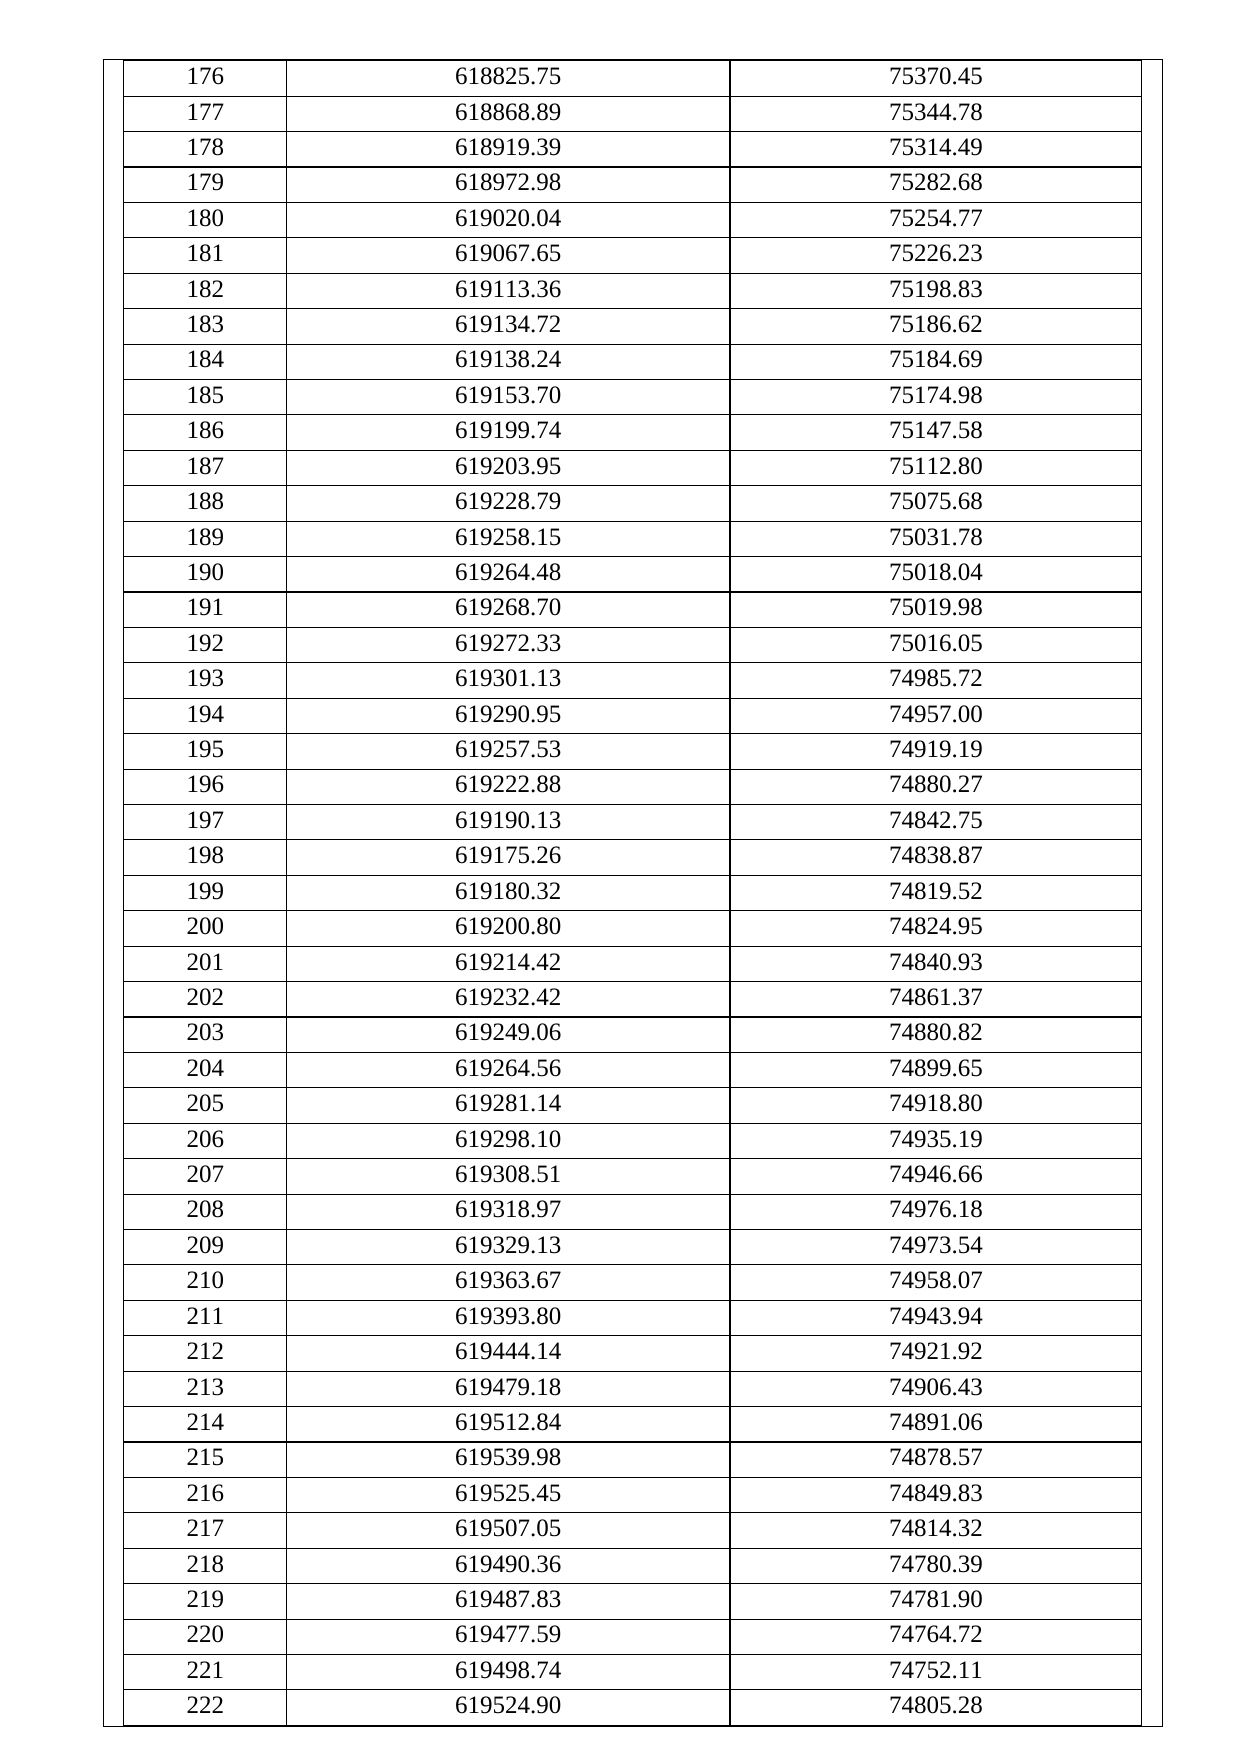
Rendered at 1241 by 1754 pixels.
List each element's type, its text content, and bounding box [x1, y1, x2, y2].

table_cell СХЕМА расположения границ публичного сервитута на кадастровом плане территории [731, 1230, 1141, 1264]
table_cell СХЕМА расположения границ публичного сервитута на кадастровом плане территории [731, 593, 1141, 627]
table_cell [731, 61, 1141, 96]
table_cell СХЕМА расположения границ публичного сервитута на кадастровом плане территории [731, 1053, 1141, 1087]
table_cell СХЕМА расположения границ публичного сервитута на кадастровом плане территории [124, 1088, 286, 1123]
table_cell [287, 61, 729, 96]
table_cell СХЕМА расположения границ публичного сервитута на кадастровом плане территории [287, 947, 729, 981]
table_cell СХЕМА расположения границ публичного сервитута на кадастровом плане территории [124, 1265, 286, 1300]
table_cell СХЕМА расположения границ публичного сервитута на кадастровом плане территории [124, 947, 286, 981]
table_cell СХЕМА расположения границ публичного сервитута на кадастровом плане территории [731, 663, 1141, 698]
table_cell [124, 61, 286, 96]
table_cell СХЕМА расположения границ публичного сервитута на кадастровом плане территории [731, 840, 1141, 875]
table_cell СХЕМА расположения границ публичного сервитута на кадастровом плане территории [287, 1124, 729, 1158]
table_cell СХЕМА расположения границ публичного сервитута на кадастровом плане территории [287, 274, 729, 308]
table_cell СХЕМА расположения границ публичного сервитута на кадастровом плане территории [287, 1407, 729, 1441]
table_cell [104, 60, 123, 1726]
table_cell СХЕМА расположения границ публичного сервитута на кадастровом плане территории [731, 1265, 1141, 1300]
table_cell СХЕМА расположения границ публичного сервитута на кадастровом плане территории [287, 1159, 729, 1194]
table_cell СХЕМА расположения границ публичного сервитута на кадастровом плане территории [124, 451, 286, 485]
table_cell СХЕМА расположения границ публичного сервитута на кадастровом плане территории [731, 1407, 1141, 1441]
table_cell СХЕМА расположения границ публичного сервитута на кадастровом плане территории [124, 663, 286, 698]
table_cell СХЕМА расположения границ публичного сервитута на кадастровом плане территории [124, 1053, 286, 1087]
table_cell СХЕМА расположения границ публичного сервитута на кадастровом плане территории [731, 982, 1141, 1016]
table_cell СХЕМА расположения границ публичного сервитута на кадастровом плане территории [124, 840, 286, 875]
table_cell СХЕМА расположения границ публичного сервитута на кадастровом плане территории [124, 1230, 286, 1264]
table_cell СХЕМА расположения границ публичного сервитута на кадастровом плане территории [287, 345, 729, 379]
table_cell СХЕМА расположения границ публичного сервитута на кадастровом плане территории [731, 1478, 1141, 1512]
table_cell СХЕМА расположения границ публичного сервитута на кадастровом плане территории [287, 1230, 729, 1264]
table_cell СХЕМА расположения границ публичного сервитута на кадастровом плане территории [124, 557, 286, 591]
table_cell СХЕМА расположения границ публичного сервитута на кадастровом плане территории [731, 805, 1141, 839]
table_cell СХЕМА расположения границ публичного сервитута на кадастровом плане территории [731, 203, 1141, 237]
table_cell СХЕМА расположения границ публичного сервитута на кадастровом плане территории [287, 1018, 729, 1052]
table_cell СХЕМА расположения границ публичного сервитута на кадастровом плане территории [731, 947, 1141, 981]
table_cell СХЕМА расположения границ публичного сервитута на кадастровом плане территории [731, 1124, 1141, 1158]
table_cell СХЕМА расположения границ публичного сервитута на кадастровом плане территории [287, 203, 729, 237]
table_cell СХЕМА расположения границ публичного сервитута на кадастровом плане территории [287, 1053, 729, 1087]
table_cell СХЕМА расположения границ публичного сервитута на кадастровом плане территории [731, 628, 1141, 662]
table_cell СХЕМА расположения границ публичного сервитута на кадастровом плане территории [124, 203, 286, 237]
table_cell СХЕМА расположения границ публичного сервитута на кадастровом плане территории [287, 770, 729, 804]
table_cell СХЕМА расположения границ публичного сервитута на кадастровом плане территории [731, 1159, 1141, 1194]
table_cell СХЕМА расположения границ публичного сервитута на кадастровом плане территории [124, 1478, 286, 1512]
table_cell СХЕМА расположения границ публичного сервитута на кадастровом плане территории [731, 522, 1141, 556]
table_cell СХЕМА расположения границ публичного сервитута на кадастровом плане территории [124, 1159, 286, 1194]
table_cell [124, 97, 286, 131]
table_cell СХЕМА расположения границ публичного сервитута на кадастровом плане территории [287, 522, 729, 556]
table_cell СХЕМА расположения границ публичного сервитута на кадастровом плане территории [287, 380, 729, 414]
table_cell СХЕМА расположения границ публичного сервитута на кадастровом плане территории [124, 699, 286, 733]
table_cell СХЕМА расположения границ публичного сервитута на кадастровом плане территории [287, 1301, 729, 1335]
table_cell СХЕМА расположения границ публичного сервитута на кадастровом плане территории [287, 168, 729, 202]
table_cell СХЕМА расположения границ публичного сервитута на кадастровом плане территории [731, 699, 1141, 733]
table_cell СХЕМА расположения границ публичного сервитута на кадастровом плане территории [124, 380, 286, 414]
table_cell СХЕМА расположения границ публичного сервитута на кадастровом плане территории [287, 982, 729, 1016]
table_cell СХЕМА расположения границ публичного сервитута на кадастровом плане территории [287, 876, 729, 910]
table_cell СХЕМА расположения границ публичного сервитута на кадастровом плане территории [731, 309, 1141, 344]
table_cell СХЕМА расположения границ публичного сервитута на кадастровом плане территории [124, 1513, 286, 1548]
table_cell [731, 1690, 1141, 1725]
table_cell СХЕМА расположения границ публичного сервитута на кадастровом плане территории [124, 593, 286, 627]
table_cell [124, 1690, 286, 1725]
table_cell СХЕМА расположения границ публичного сервитута на кадастровом плане территории [124, 770, 286, 804]
table_cell СХЕМА расположения границ публичного сервитута на кадастровом плане территории [287, 734, 729, 769]
table_cell СХЕМА расположения границ публичного сервитута на кадастровом плане территории [287, 1088, 729, 1123]
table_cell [124, 1620, 286, 1654]
table_cell СХЕМА расположения границ публичного сервитута на кадастровом плане территории [287, 1372, 729, 1406]
table_cell СХЕМА расположения границ публичного сервитута на кадастровом плане территории [124, 1407, 286, 1441]
table_cell СХЕМА расположения границ публичного сервитута на кадастровом плане территории [731, 1018, 1141, 1052]
table_cell СХЕМА расположения границ публичного сервитута на кадастровом плане территории [124, 982, 286, 1016]
table_cell СХЕМА расположения границ публичного сервитута на кадастровом плане территории [731, 274, 1141, 308]
table_cell СХЕМА расположения границ публичного сервитута на кадастровом плане территории [287, 663, 729, 698]
table_cell СХЕМА расположения границ публичного сервитута на кадастровом плане территории [731, 415, 1141, 450]
table_cell СХЕМА расположения границ публичного сервитута на кадастровом плане территории [287, 415, 729, 450]
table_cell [1142, 60, 1162, 1726]
table_cell СХЕМА расположения границ публичного сервитута на кадастровом плане территории [124, 876, 286, 910]
table_cell СХЕМА расположения границ публичного сервитута на кадастровом плане территории [731, 911, 1141, 946]
table_cell СХЕМА расположения границ публичного сервитута на кадастровом плане территории [287, 1443, 729, 1477]
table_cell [731, 132, 1141, 166]
table_cell СХЕМА расположения границ публичного сервитута на кадастровом плане территории [731, 486, 1141, 521]
table_cell СХЕМА расположения границ публичного сервитута на кадастровом плане территории [124, 628, 286, 662]
table_cell СХЕМА расположения границ публичного сервитута на кадастровом плане территории [124, 309, 286, 344]
table_cell СХЕМА расположения границ публичного сервитута на кадастровом плане территории [731, 238, 1141, 273]
table_cell СХЕМА расположения границ публичного сервитута на кадастровом плане территории [287, 1513, 729, 1548]
table_cell СХЕМА расположения границ публичного сервитута на кадастровом плане территории [287, 451, 729, 485]
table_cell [124, 1584, 286, 1619]
table_cell СХЕМА расположения границ публичного сервитута на кадастровом плане территории [731, 380, 1141, 414]
table_cell СХЕМА расположения границ публичного сервитута на кадастровом плане территории [731, 1443, 1141, 1477]
table_cell СХЕМА расположения границ публичного сервитута на кадастровом плане территории [124, 522, 286, 556]
table_cell СХЕМА расположения границ публичного сервитута на кадастровом плане территории [124, 486, 286, 521]
table_cell СХЕМА расположения границ публичного сервитута на кадастровом плане территории [124, 1372, 286, 1406]
table_cell СХЕМА расположения границ публичного сервитута на кадастровом плане территории [731, 1336, 1141, 1371]
table_cell СХЕМА расположения границ публичного сервитута на кадастровом плане территории [731, 1549, 1141, 1583]
table_cell СХЕМА расположения границ публичного сервитута на кадастровом плане территории [124, 415, 286, 450]
table_cell СХЕМА расположения границ публичного сервитута на кадастровом плане территории [124, 1443, 286, 1477]
table_cell СХЕМА расположения границ публичного сервитута на кадастровом плане территории [124, 911, 286, 946]
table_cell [731, 1620, 1141, 1654]
table_cell СХЕМА расположения границ публичного сервитута на кадастровом плане территории [124, 238, 286, 273]
table_cell СХЕМА расположения границ публичного сервитута на кадастровом плане территории [731, 1088, 1141, 1123]
table_cell СХЕМА расположения границ публичного сервитута на кадастровом плане территории [731, 1301, 1141, 1335]
table_cell СХЕМА расположения границ публичного сервитута на кадастровом плане территории [287, 1478, 729, 1512]
table_cell СХЕМА расположения границ публичного сервитута на кадастровом плане территории [124, 734, 286, 769]
table_cell СХЕМА расположения границ публичного сервитута на кадастровом плане территории [124, 1336, 286, 1371]
table_cell СХЕМА расположения границ публичного сервитута на кадастровом плане территории [287, 805, 729, 839]
table_cell СХЕМА расположения границ публичного сервитута на кадастровом плане территории [287, 1549, 729, 1583]
table_cell СХЕМА расположения границ публичного сервитута на кадастровом плане территории [287, 840, 729, 875]
table_cell СХЕМА расположения границ публичного сервитута на кадастровом плане территории [287, 699, 729, 733]
table_cell СХЕМА расположения границ публичного сервитута на кадастровом плане территории [124, 1124, 286, 1158]
table_cell СХЕМА расположения границ публичного сервитута на кадастровом плане территории [124, 168, 286, 202]
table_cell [287, 1655, 729, 1689]
table_cell СХЕМА расположения границ публичного сервитута на кадастровом плане территории [731, 451, 1141, 485]
table_cell СХЕМА расположения границ публичного сервитута на кадастровом плане территории [731, 734, 1141, 769]
table_cell СХЕМА расположения границ публичного сервитута на кадастровом плане территории [287, 1336, 729, 1371]
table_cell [287, 1584, 729, 1619]
table_cell СХЕМА расположения границ публичного сервитута на кадастровом плане территории [731, 1372, 1141, 1406]
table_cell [124, 132, 286, 166]
table_cell СХЕМА расположения границ публичного сервитута на кадастровом плане территории [124, 1301, 286, 1335]
table_cell СХЕМА расположения границ публичного сервитута на кадастровом плане территории [124, 1018, 286, 1052]
table_cell СХЕМА расположения границ публичного сервитута на кадастровом плане территории [287, 593, 729, 627]
table_cell СХЕМА расположения границ публичного сервитута на кадастровом плане территории [731, 557, 1141, 591]
table_cell СХЕМА расположения границ публичного сервитута на кадастровом плане территории [287, 486, 729, 521]
table_cell СХЕМА расположения границ публичного сервитута на кадастровом плане территории [287, 238, 729, 273]
table_cell СХЕМА расположения границ публичного сервитута на кадастровом плане территории [287, 911, 729, 946]
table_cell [287, 1620, 729, 1654]
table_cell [731, 1584, 1141, 1619]
table_cell СХЕМА расположения границ публичного сервитута на кадастровом плане территории [287, 1195, 729, 1229]
table_cell СХЕМА расположения границ публичного сервитута на кадастровом плане территории [731, 1513, 1141, 1548]
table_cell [287, 132, 729, 166]
table_cell СХЕМА расположения границ публичного сервитута на кадастровом плане территории [124, 345, 286, 379]
table_cell СХЕМА расположения границ публичного сервитута на кадастровом плане территории [287, 628, 729, 662]
table_cell СХЕМА расположения границ публичного сервитута на кадастровом плане территории [287, 557, 729, 591]
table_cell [731, 1655, 1141, 1689]
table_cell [287, 97, 729, 131]
table_cell СХЕМА расположения границ публичного сервитута на кадастровом плане территории [287, 1265, 729, 1300]
table_cell СХЕМА расположения границ публичного сервитута на кадастровом плане территории [731, 345, 1141, 379]
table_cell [287, 1690, 729, 1725]
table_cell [731, 97, 1141, 131]
table_cell СХЕМА расположения границ публичного сервитута на кадастровом плане территории [124, 805, 286, 839]
table_cell СХЕМА расположения границ публичного сервитута на кадастровом плане территории [124, 274, 286, 308]
table_cell СХЕМА расположения границ публичного сервитута на кадастровом плане территории [731, 876, 1141, 910]
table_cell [124, 1655, 286, 1689]
table_cell СХЕМА расположения границ публичного сервитута на кадастровом плане территории [124, 1549, 286, 1583]
table_cell СХЕМА расположения границ публичного сервитута на кадастровом плане территории [287, 309, 729, 344]
table_cell СХЕМА расположения границ публичного сервитута на кадастровом плане территории [731, 770, 1141, 804]
table_cell СХЕМА расположения границ публичного сервитута на кадастровом плане территории [124, 1195, 286, 1229]
table_cell СХЕМА расположения границ публичного сервитута на кадастровом плане территории [731, 168, 1141, 202]
table_cell СХЕМА расположения границ публичного сервитута на кадастровом плане территории [731, 1195, 1141, 1229]
